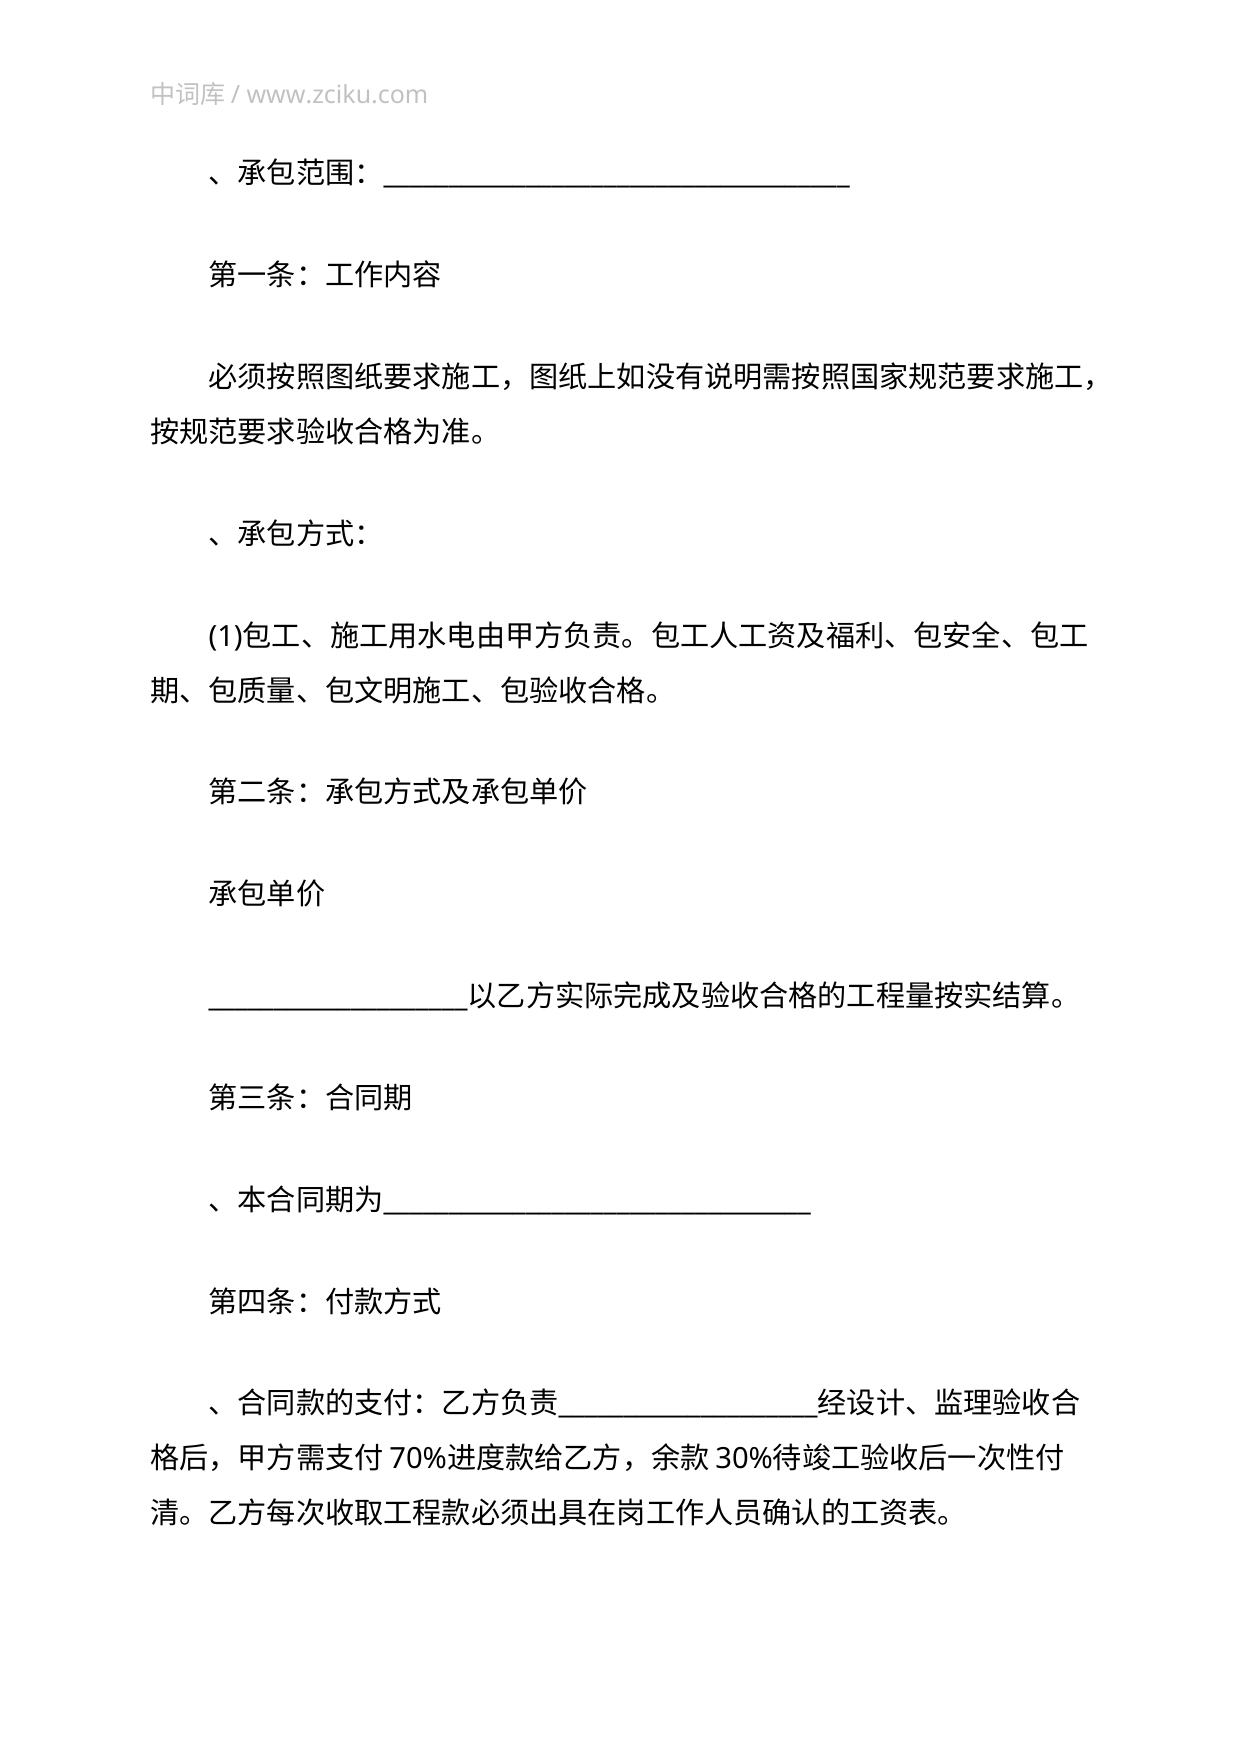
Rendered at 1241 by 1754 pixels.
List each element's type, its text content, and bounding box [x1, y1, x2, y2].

text 、承包范围：____________________________________ [150, 150, 1090, 192]
text 、本合同期为_________________________________ [150, 1176, 1090, 1219]
text 必须按照图纸要求施工，图纸上如没有说明需按照国家规范要求施工，按规范要求验收合格为准。 [150, 354, 1090, 451]
text (1)包工、施工用水电由甲方负责。包工人工资及福利、包安全、包工期、包质量、包文明施工、包验收合格。 [150, 612, 1090, 709]
text 第二条：承包方式及承包单价 [150, 769, 1090, 811]
text ____________________以乙方实际完成及验收合格的工程量按实结算。 [150, 972, 1090, 1015]
text 承包单价 [150, 871, 1090, 913]
text 第四条：付款方式 [150, 1278, 1090, 1321]
text 、承包方式： [150, 510, 1090, 553]
text 第三条：合同期 [150, 1074, 1090, 1117]
text 、合同款的支付：乙方负责____________________经设计、监理验收合格后，甲方需支付70%进度款给乙方，余款30%待竣工验收后一次性付清。乙方每次收取工程款必须出具在岗工作人员确认的工资表。 [150, 1380, 1090, 1532]
text 第一条：工作内容 [150, 252, 1090, 294]
